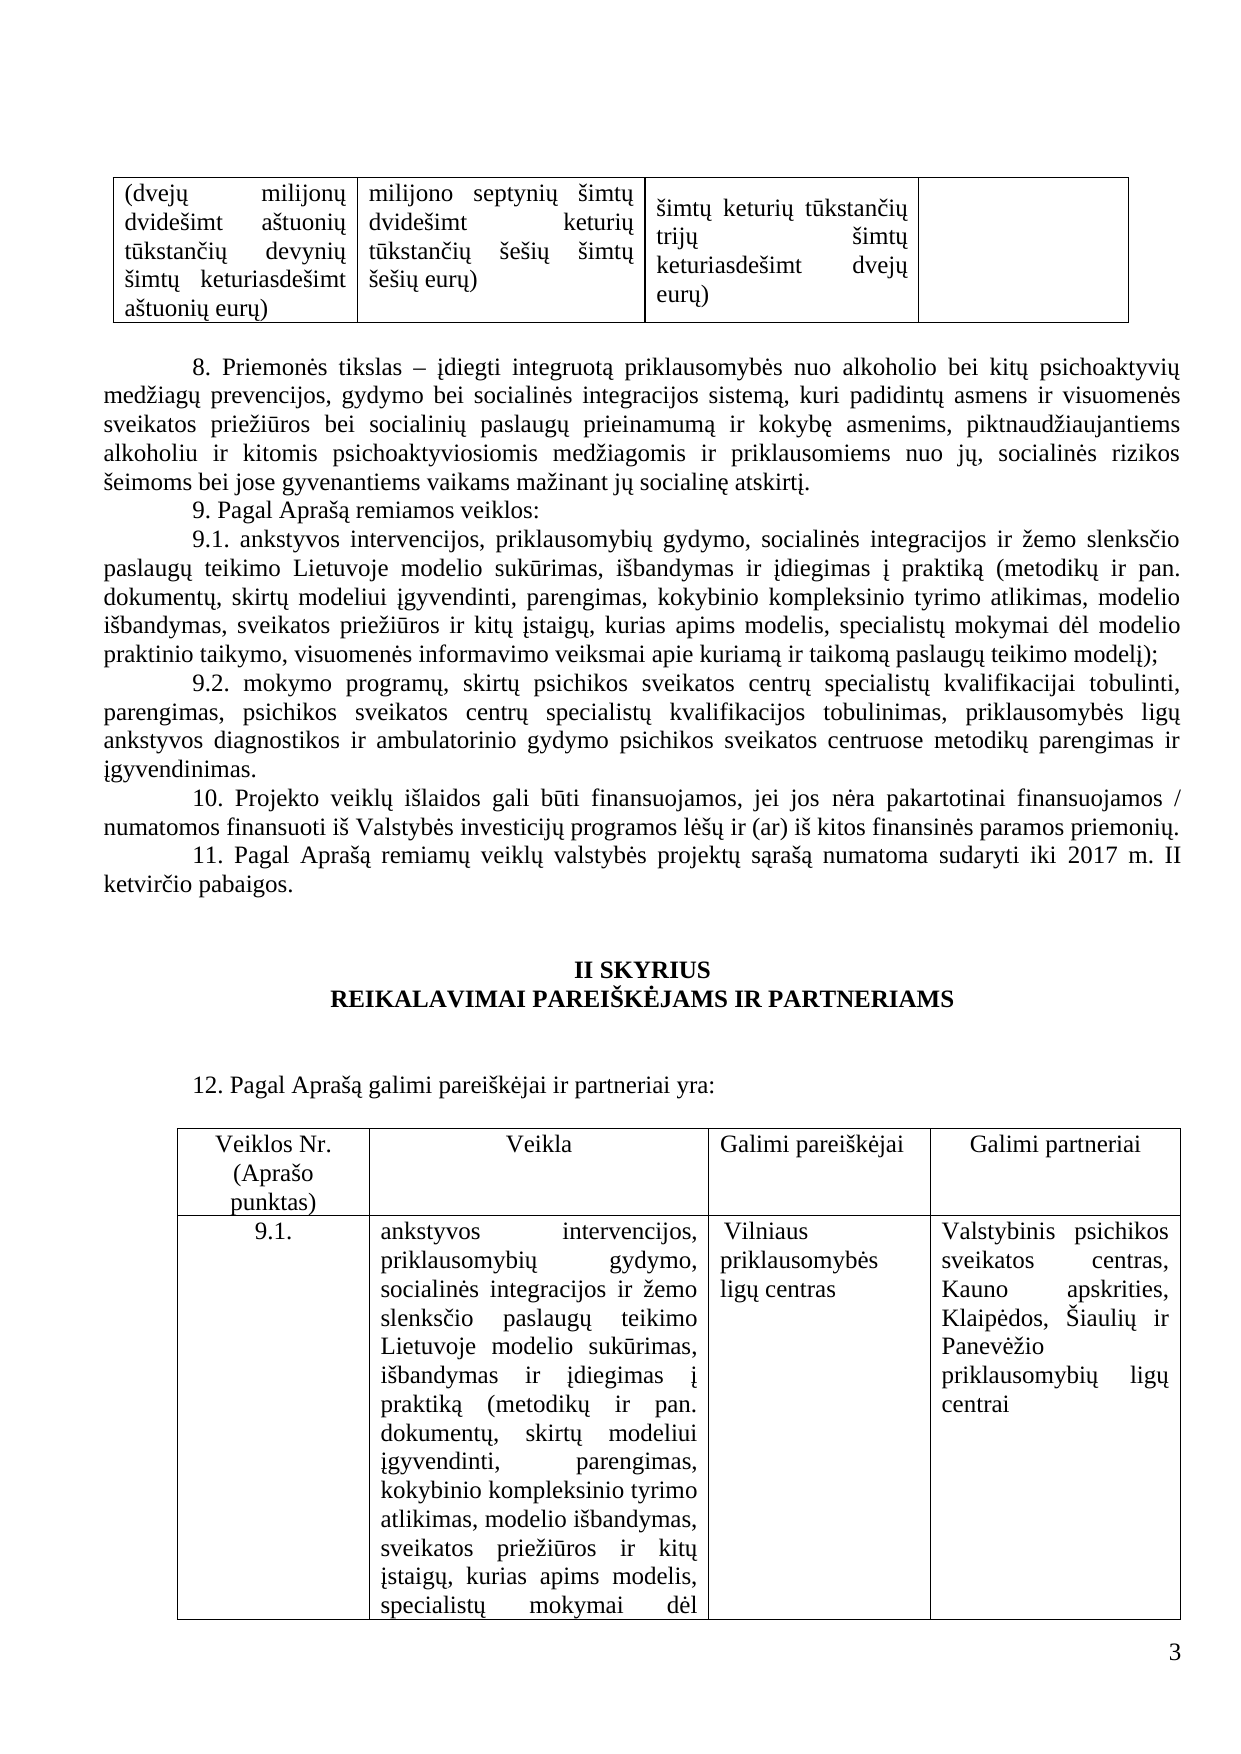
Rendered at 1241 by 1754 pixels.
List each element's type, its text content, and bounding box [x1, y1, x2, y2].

table_cell 9.1. [178, 1216, 369, 1619]
text 9. Pagal Aprašą remiamos veiklos: [103, 496, 1181, 524]
table_cell [919, 178, 1128, 322]
text 10. Projekto veiklų išlaidos gali būti finansuojamos, jei jos nėra pakartotinai finansuojamos / numatomos finansuoti iš Valstybės investicijų programos lėšų ir (ar) iš kitos finansinės paramos priemonių. [103, 783, 1181, 841]
text 8. Priemonės tikslas – įdiegti integruotą priklausomybės nuo alkoholio bei kitų psichoaktyvių medžiagų prevencijos, gydymo bei socialinės integracijos sistemą, kuri padidintų asmens ir visuomenės sveikatos priežiūros bei socialinių paslaugų prieinamumą ir kokybę asmenims, piktnaudžiaujantiems alkoholiu ir kitomis psichoaktyviosiomis medžiagomis ir priklausomiems nuo jų, socialinės rizikos šeimoms bei jose gyvenantiems vaikams mažinant jų socialinę atskirtį. [103, 352, 1181, 496]
subtitle II SKYRIUS [103, 956, 1181, 984]
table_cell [646, 178, 918, 322]
table_header Veiklos Nr. (Aprašo punktas) [178, 1129, 369, 1215]
subtitle REIKALAVIMAI PAREIŠKĖJAMS IR PARTNERIAMS [103, 984, 1181, 1013]
table_header Galimi pareiškėjai [709, 1129, 930, 1215]
table_header Veikla [370, 1129, 708, 1215]
text 11. Pagal Aprašą remiamų veiklų valstybės projektų sąrašą numatoma sudaryti iki 2017 m. II ketvirčio pabaigos. [103, 841, 1181, 898]
text 9.2. mokymo programų, skirtų psichikos sveikatos centrų specialistų kvalifikacijai tobulinti, parengimas, psichikos sveikatos centrų specialistų kvalifikacijos tobulinimas, priklausomybės ligų ankstyvos diagnostikos ir ambulatorinio gydymo psichikos sveikatos centruose metodikų parengimas ir įgyvendinimas. [103, 668, 1181, 783]
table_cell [931, 1216, 1180, 1619]
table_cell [358, 178, 644, 322]
text 12. Pagal Aprašą galimi pareiškėjai ir partneriai yra: [103, 1071, 1181, 1099]
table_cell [370, 1216, 708, 1619]
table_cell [114, 178, 357, 322]
text 9.1. ankstyvos intervencijos, priklausomybių gydymo, socialinės integracijos ir žemo slenksčio paslaugų teikimo Lietuvoje modelio sukūrimas, išbandymas ir įdiegimas į praktiką (metodikų ir pan. dokumentų, skirtų modeliui įgyvendinti, parengimas, kokybinio kompleksinio tyrimo atlikimas, modelio išbandymas, sveikatos priežiūros ir kitų įstaigų, kurias apims modelis, specialistų mokymai dėl modelio praktinio taikymo, visuomenės informavimo veiksmai apie kuriamą ir taikomą paslaugų teikimo modelį); [103, 524, 1181, 668]
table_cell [709, 1216, 930, 1619]
table_header Galimi partneriai [931, 1129, 1180, 1215]
